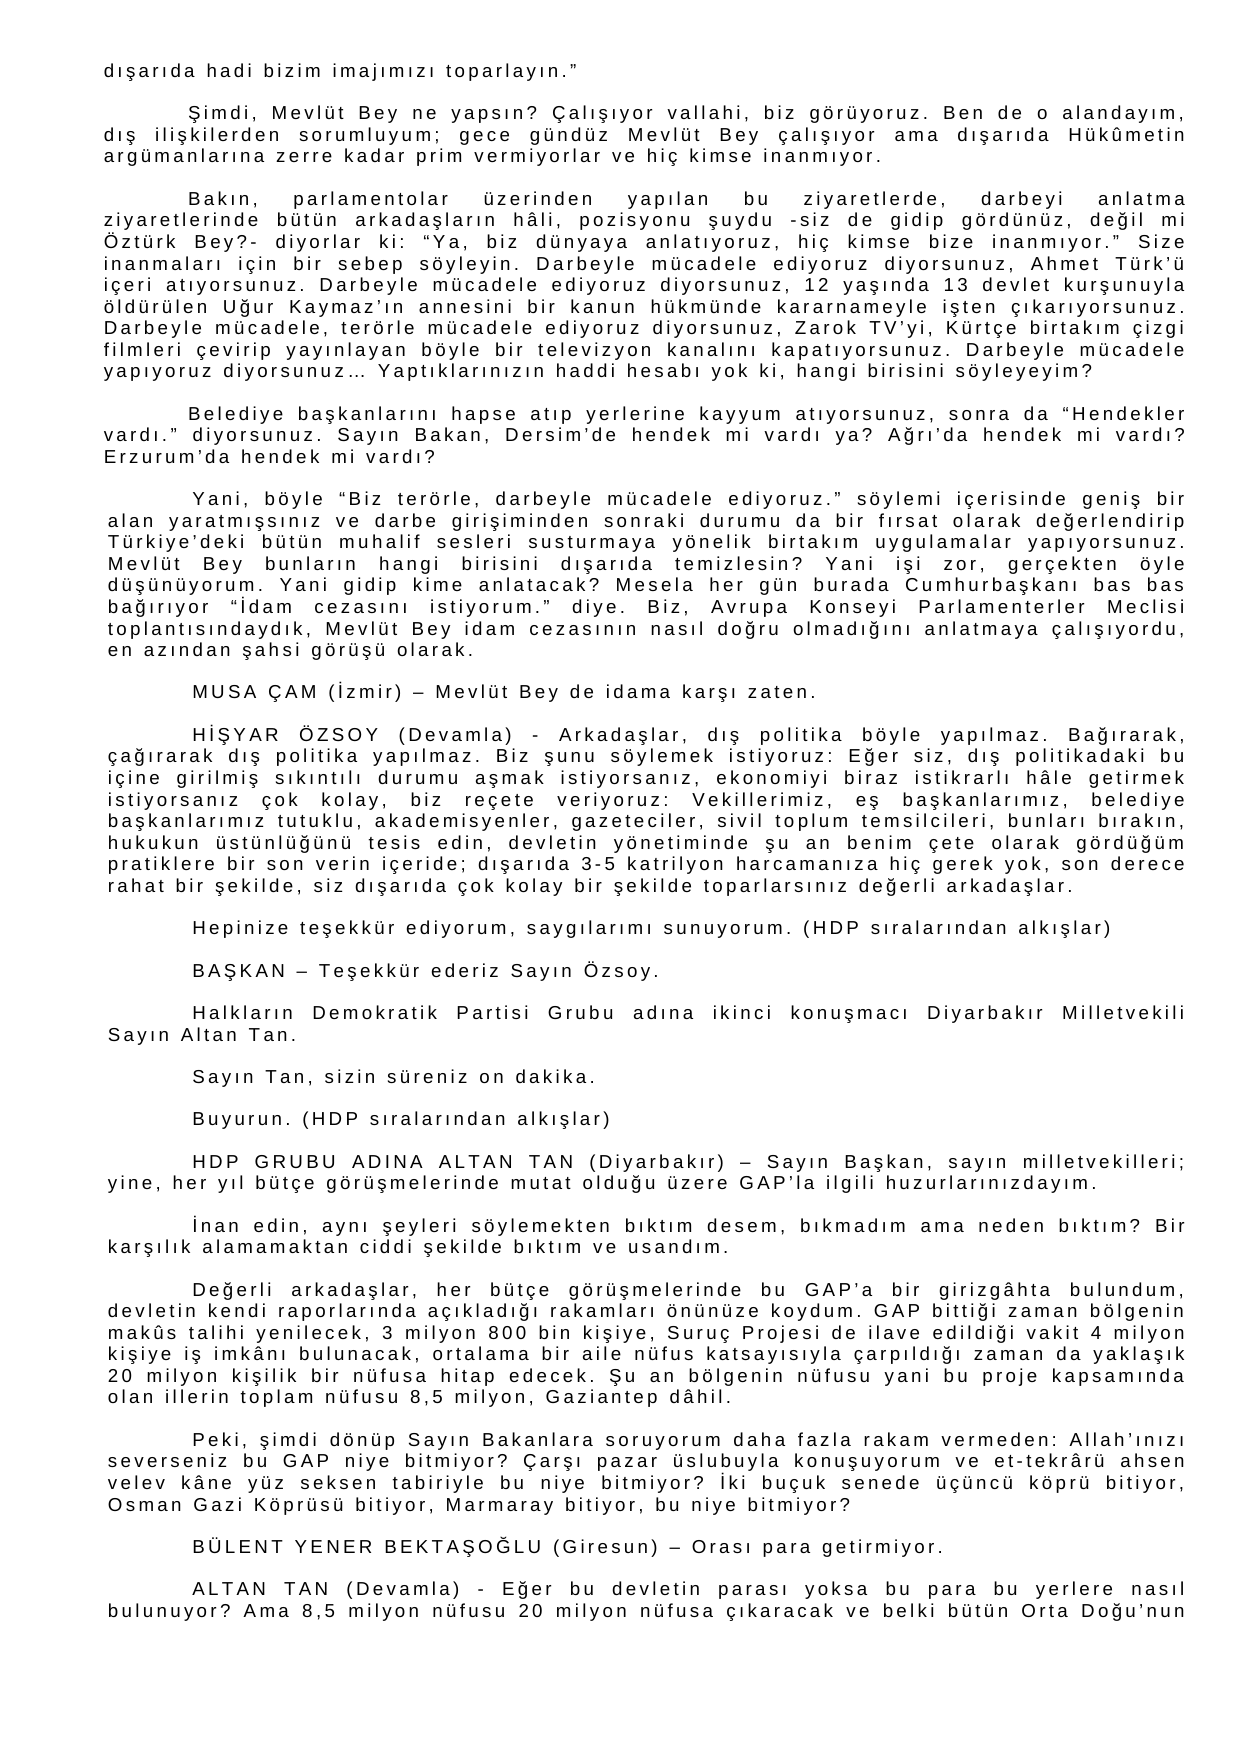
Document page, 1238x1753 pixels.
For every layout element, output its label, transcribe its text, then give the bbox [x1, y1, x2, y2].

text Hepinize teşekkür ediyorum, saygılarımı sunuyorum. (HDP sıralarından alkışlar) [108, 917, 1186, 939]
text Halkların Demokratik Partisi Grubu adına ikinci konuşmacı Diyarbakır Milletvekili Sayın Altan Tan. [108, 1002, 1186, 1045]
text HİŞYAR ÖZSOY (Devamla) - Arkadaşlar, dış politika böyle yapılmaz. Bağırarak, çağırarak dış politika yapılmaz. Biz şunu söylemek istiyoruz: Eğer siz, dış politikadaki bu içine girilmiş sıkıntılı durumu aşmak istiyorsanız, ekonomiyi biraz istikrarlı hâle getirmek istiyorsanız çok kolay, biz reçete veriyoruz: Vekillerimiz, eş başkanlarımız, belediye başkanlarımız tutuklu, akademisyenler, gazeteciler, sivil toplum temsilcileri, bunları bırakın, hukukun üstünlüğünü tesis edin, devletin yönetiminde şu an benim çete olarak gördüğüm pratiklere bir son verin içeride; dışarıda 3-5 katrilyon harcamanıza hiç gerek yok, son derece rahat bir şekilde, siz dışarıda çok kolay bir şekilde toparlarsınız değerli arkadaşlar. [108, 724, 1186, 896]
text Sayın Tan, sizin süreniz on dakika. [108, 1066, 1186, 1087]
text Peki, şimdi dönüp Sayın Bakanlara soruyorum daha fazla rakam vermeden: Allah’ınızı severseniz bu GAP niye bitmiyor? Çarşı pazar üslubuyla konuşuyorum ve et-tekrârü ahsen velev kâne yüz seksen tabiriyle bu niye bitmiyor? İki buçuk senede üçüncü köprü bitiyor, Osman Gazi Köprüsü bitiyor, Marmaray bitiyor, bu niye bitmiyor? [108, 1429, 1186, 1515]
text BAŞKAN – Teşekkür ederiz Sayın Özsoy. [108, 959, 1186, 981]
text Buyurun. (HDP sıralarından alkışlar) [108, 1108, 1186, 1130]
text Bakın, parlamentolar üzerinden yapılan bu ziyaretlerde, darbeyi anlatma ziyaretlerinde bütün arkadaşların hâli, pozisyonu şuydu -siz de gidip gördünüz, değil mi Öztürk Bey?- diyorlar ki: “Ya, biz dünyaya anlatıyoruz, hiç kimse bize inanmıyor.” Size inanmaları için bir sebep söyleyin. Darbeyle mücadele ediyoruz diyorsunuz, Ahmet Türk’ü içeri atıyorsunuz. Darbeyle mücadele ediyoruz diyorsunuz, 12 yaşında 13 devlet kurşunuyla öldürülen Uğur Kaymaz’ın annesini bir kanun hükmünde kararnameyle işten çıkarıyorsunuz. Darbeyle mücadele, terörle mücadele ediyoruz diyorsunuz, Zarok TV’yi, Kürtçe birtakım çizgi filmleri çevirip yayınlayan böyle bir televizyon kanalını kapatıyorsunuz. Darbeyle mücadele yapıyoruz diyorsunuz… Yaptıklarınızın haddi hesabı yok ki, hangi birisini söyleyeyim? [103, 188, 1186, 382]
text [103, 60, 1186, 81]
text MUSA ÇAM (İzmir) – Mevlüt Bey de idama karşı zaten. [108, 681, 1186, 703]
text İnan edin, aynı şeyleri söylemekten bıktım desem, bıkmadım ama neden bıktım? Bir karşılık alamamaktan ciddi şekilde bıktım ve usandım. [108, 1214, 1186, 1258]
text BÜLENT YENER BEKTAŞOĞLU (Giresun) – Orası para getirmiyor. [108, 1536, 1186, 1557]
text Değerli arkadaşlar, her bütçe görüşmelerinde bu GAP’a bir girizgâhta bulundum, devletin kendi raporlarında açıkladığı rakamları önünüze koydum. GAP bittiği zaman bölgenin makûs talihi yenilecek, 3 milyon 800 bin kişiye, Suruç Projesi de ilave edildiği vakit 4 milyon kişiye iş imkânı bulunacak, ortalama bir aile nüfus katsayısıyla çarpıldığı zaman da yaklaşık 20 milyon kişilik bir nüfusa hitap edecek. Şu an bölgenin nüfusu yani bu proje kapsamında olan illerin toplam nüfusu 8,5 milyon, Gaziantep dâhil. [108, 1278, 1186, 1408]
text Şimdi, Mevlüt Bey ne yapsın? Çalışıyor vallahi, biz görüyoruz. Ben de o alandayım, dış ilişkilerden sorumluyum; gece gündüz Mevlüt Bey çalışıyor ama dışarıda Hükûmetin argümanlarına zerre kadar prim vermiyorlar ve hiç kimse inanmıyor. [103, 102, 1186, 167]
text Yani, böyle “Biz terörle, darbeyle mücadele ediyoruz.” söylemi içerisinde geniş bir alan yaratmışsınız ve darbe girişiminden sonraki durumu da bir fırsat olarak değerlendirip Türkiye’deki bütün muhalif sesleri susturmaya yönelik birtakım uygulamalar yapıyorsunuz. Mevlüt Bey bunların hangi birisini dışarıda temizlesin? Yani işi zor, gerçekten öyle düşünüyorum. Yani gidip kime anlatacak? Mesela her gün burada Cumhurbaşkanı bas bas bağırıyor “İdam cezasını istiyorum.” diye. Biz, Avrupa Konseyi Parlamenterler Meclisi toplantısındaydık, Mevlüt Bey idam cezasının nasıl doğru olmadığını anlatmaya çalışıyordu, en azından şahsi görüşü olarak. [108, 488, 1186, 661]
text HDP GRUBU ADINA ALTAN TAN (Diyarbakır) – Sayın Başkan, sayın milletvekilleri; yine, her yıl bütçe görüşmelerinde mutat olduğu üzere GAP’la ilgili huzurlarınızdayım. [108, 1151, 1186, 1194]
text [108, 1578, 1186, 1621]
text Belediye başkanlarını hapse atıp yerlerine kayyum atıyorsunuz, sonra da “Hendekler vardı.” diyorsunuz. Sayın Bakan, Dersim’de hendek mi vardı ya? Ağrı’da hendek mi vardı? Erzurum’da hendek mi vardı? [103, 402, 1186, 467]
